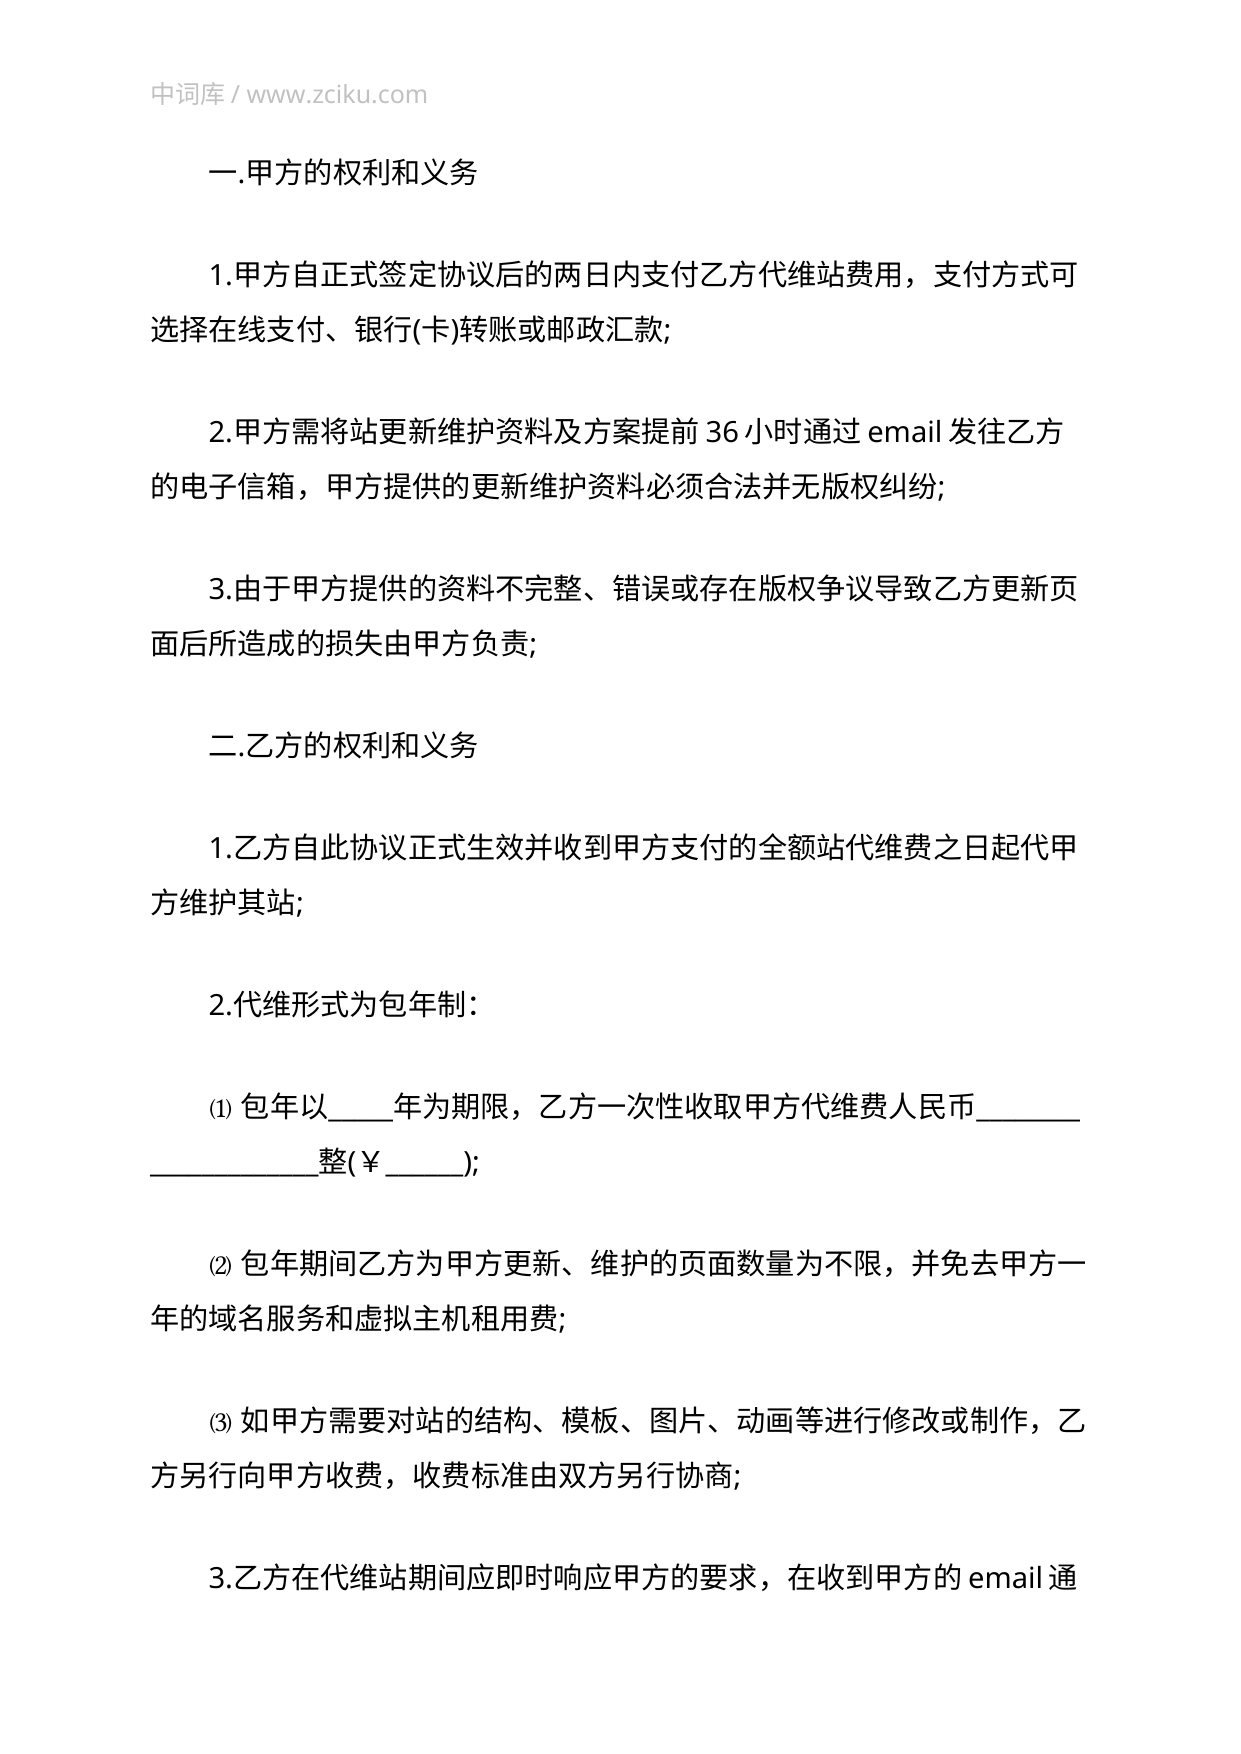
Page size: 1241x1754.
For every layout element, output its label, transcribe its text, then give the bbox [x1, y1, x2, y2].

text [150, 1555, 1090, 1597]
text 3.由于甲方提供的资料不完整、错误或存在版权争议导致乙方更新页面后所造成的损失由甲方负责; [150, 566, 1090, 663]
text 2.甲方需将站更新维护资料及方案提前36小时通过email发往乙方的电子信箱，甲方提供的更新维护资料必须合法并无版权纠纷; [150, 409, 1090, 506]
text ⑶ 如甲方需要对站的结构、模板、图片、动画等进行修改或制作，乙方另行向甲方收费，收费标准由双方另行协商; [150, 1398, 1090, 1495]
text 二.乙方的权利和义务 [150, 723, 1090, 765]
text 1.甲方自正式签定协议后的两日内支付乙方代维站费用，支付方式可选择在线支付、银行(卡)转账或邮政汇款; [150, 252, 1090, 349]
text 一.甲方的权利和义务 [150, 150, 1090, 192]
text ⑵ 包年期间乙方为甲方更新、维护的页面数量为不限，并免去甲方一年的域名服务和虚拟主机租用费; [150, 1241, 1090, 1338]
text 1.乙方自此协议正式生效并收到甲方支付的全额站代维费之日起代甲方维护其站; [150, 825, 1090, 922]
text 2.代维形式为包年制： [150, 982, 1090, 1024]
text ⑴ 包年以_____年为期限，乙方一次性收取甲方代维费人民币_____________________整(￥______); [150, 1084, 1090, 1181]
